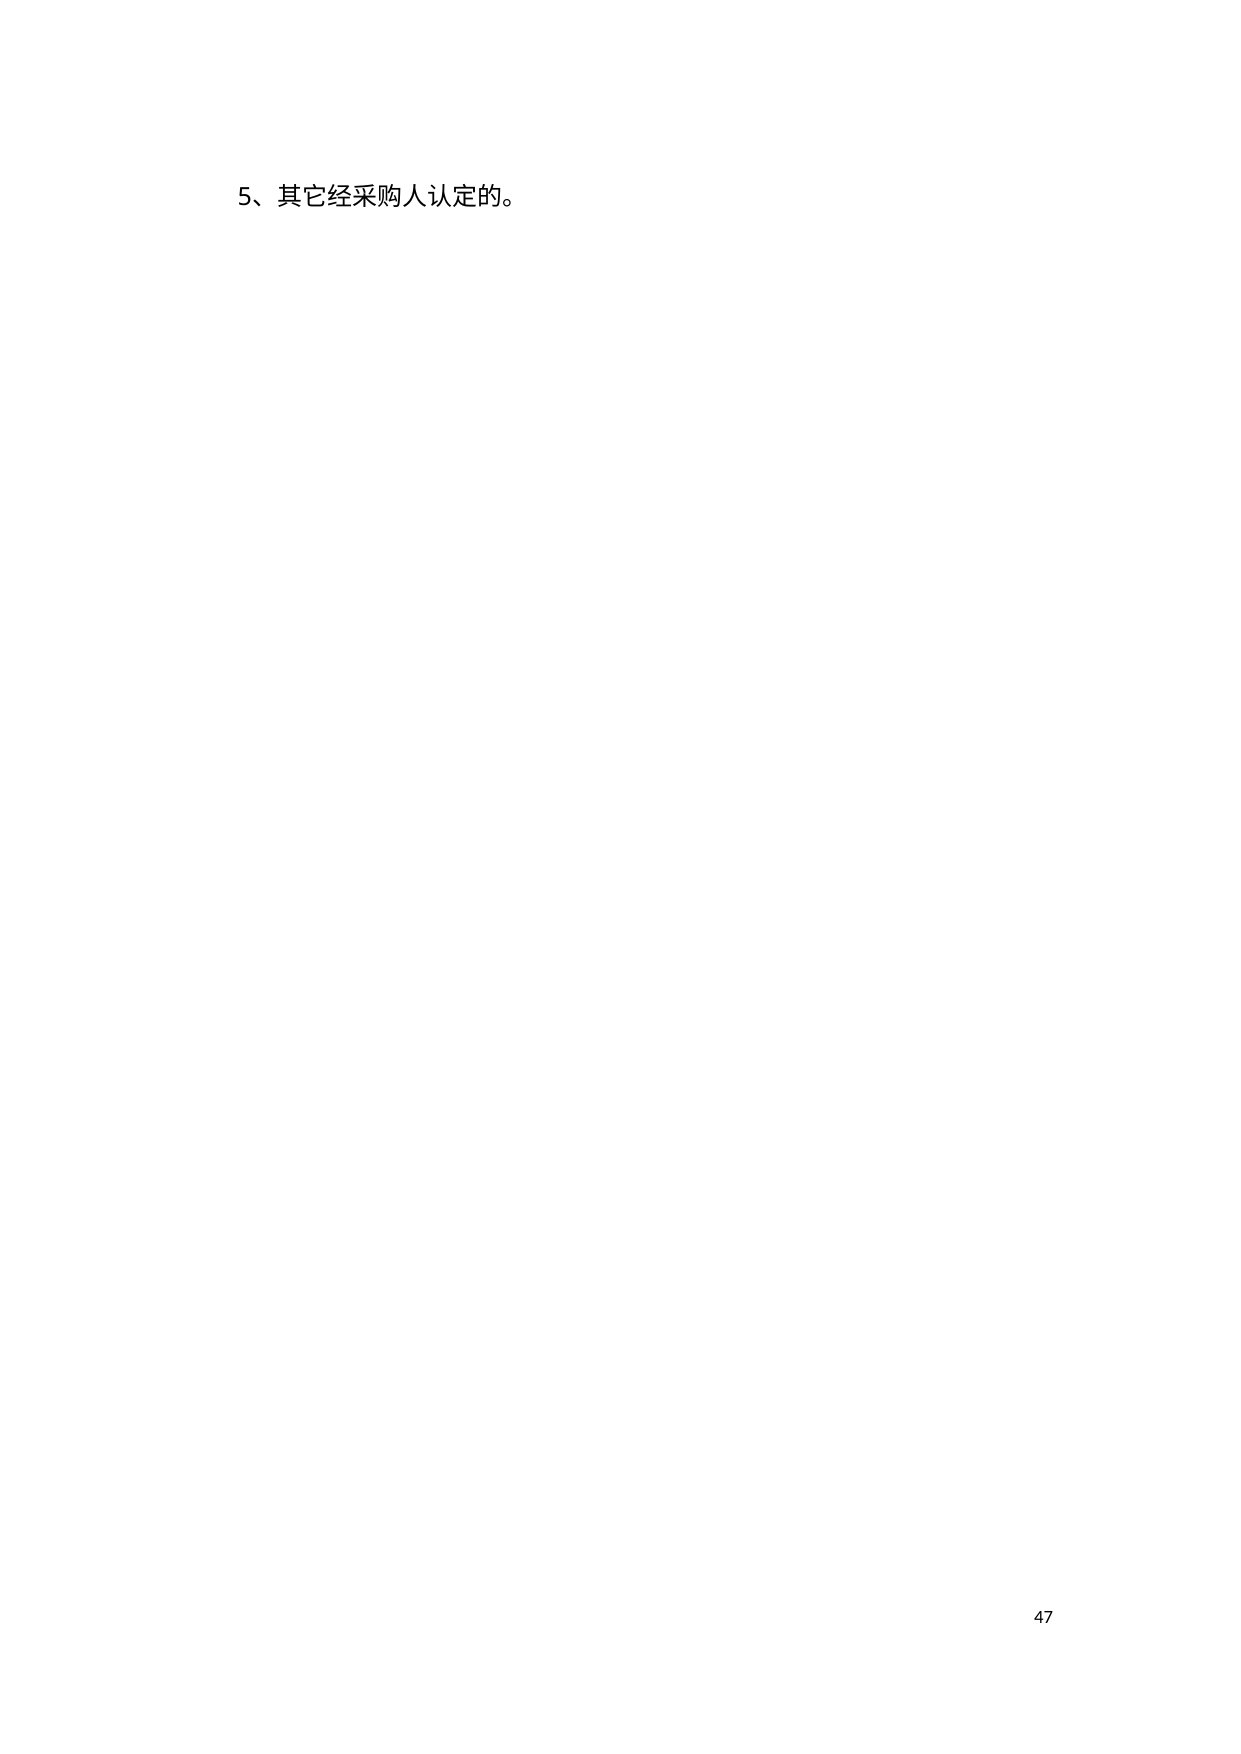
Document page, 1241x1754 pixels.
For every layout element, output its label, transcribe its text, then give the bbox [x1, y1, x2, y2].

text 5、其它经采购人认定的。 [187, 162, 1053, 227]
